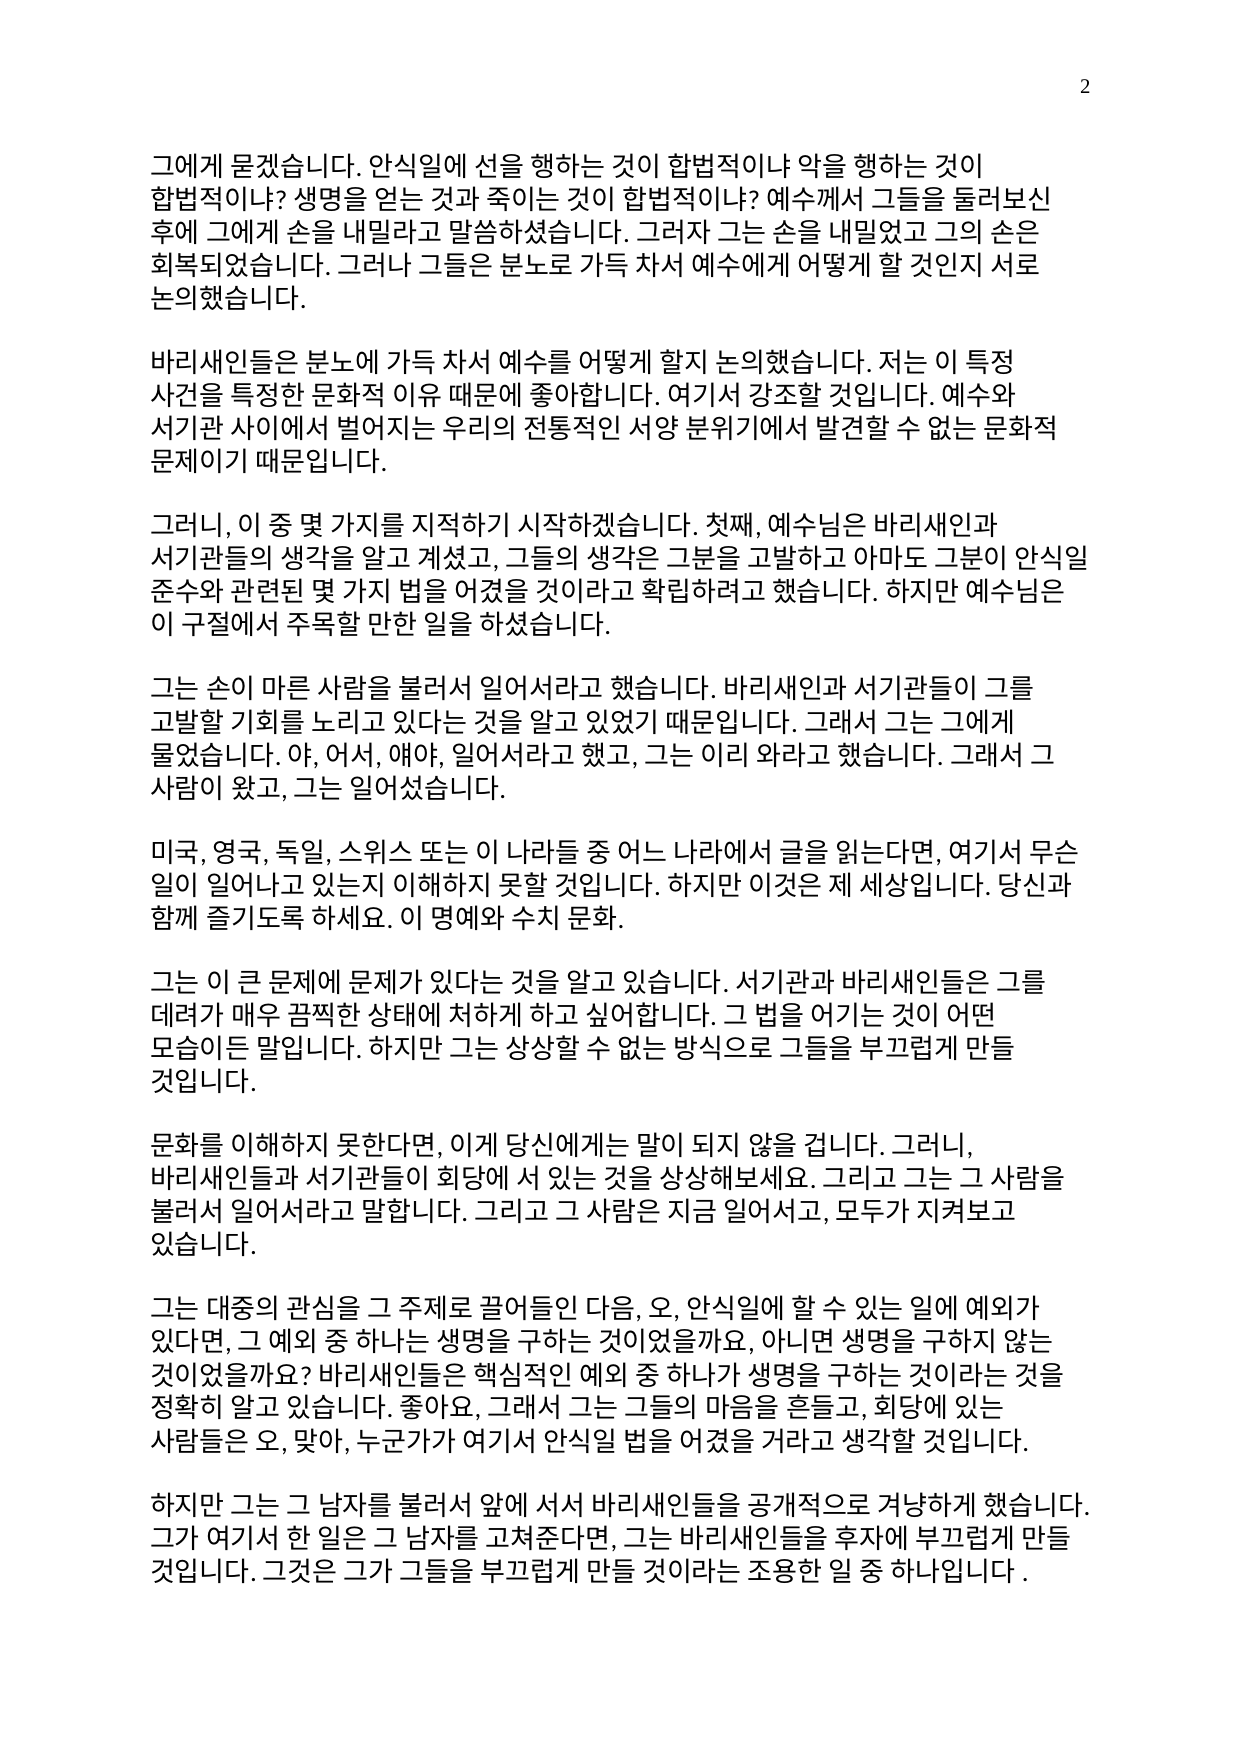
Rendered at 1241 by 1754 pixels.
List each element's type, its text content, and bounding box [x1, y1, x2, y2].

text 그러니, 이 중 몇 가지를 지적하기 시작하겠습니다. 첫째, 예수님은 바리새인과 서기관들의 생각을 알고 계셨고, 그들의 생각은 그분을 고발하고 아마도 그분이 안식일 준수와 관련된 몇 가지 법을 어겼을 것이라고 확립하려고 했습니다. 하지만 예수님은 이 구절에서 주목할 만한 일을 하셨습니다. [150, 509, 1090, 642]
text 바리새인들은 분노에 가득 차서 예수를 어떻게 할지 논의했습니다. 저는 이 특정 사건을 특정한 문화적 이유 때문에 좋아합니다. 여기서 강조할 것입니다. 예수와 서기관 사이에서 벌어지는 우리의 전통적인 서양 분위기에서 발견할 수 없는 문화적 문제이기 때문입니다. [150, 346, 1090, 478]
text 문화를 이해하지 못한다면, 이게 당신에게는 말이 되지 않을 겁니다. 그러니, 바리새인들과 서기관들이 회당에 서 있는 것을 상상해보세요. 그리고 그는 그 사람을 불러서 일어서라고 말합니다. 그리고 그 사람은 지금 일어서고, 모두가 지켜보고 있습니다. [150, 1129, 1090, 1261]
text 그는 이 큰 문제에 문제가 있다는 것을 알고 있습니다. 서기관과 바리새인들은 그를 데려가 매우 끔찍한 상태에 처하게 하고 싶어합니다. 그 법을 어기는 것이 어떤 모습이든 말입니다. 하지만 그는 상상할 수 없는 방식으로 그들을 부끄럽게 만들 것입니다. [150, 966, 1090, 1098]
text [150, 150, 1090, 315]
text 미국, 영국, 독일, 스위스 또는 이 나라들 중 어느 나라에서 글을 읽는다면, 여기서 무슨 일이 일어나고 있는지 이해하지 못할 것입니다. 하지만 이것은 제 세상입니다. 당신과 함께 즐기도록 하세요. 이 명예와 수치 문화. [150, 836, 1090, 935]
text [150, 1489, 1090, 1588]
text 그는 대중의 관심을 그 주제로 끌어들인 다음, 오, 안식일에 할 수 있는 일에 예외가 있다면, 그 예외 중 하나는 생명을 구하는 것이었을까요, 아니면 생명을 구하지 않는 것이었을까요? 바리새인들은 핵심적인 예외 중 하나가 생명을 구하는 것이라는 것을 정확히 알고 있습니다. 좋아요, 그래서 그는 그들의 마음을 흔들고, 회당에 있는 사람들은 오, 맞아, 누군가가 여기서 안식일 법을 어겼을 거라고 생각할 것입니다. [150, 1293, 1090, 1458]
text 그는 손이 마른 사람을 불러서 일어서라고 했습니다. 바리새인과 서기관들이 그를 고발할 기회를 노리고 있다는 것을 알고 있었기 때문입니다. 그래서 그는 그에게 물었습니다. 야, 어서, 얘야, 일어서라고 했고, 그는 이리 와라고 했습니다. 그래서 그 사람이 왔고, 그는 일어섰습니다. [150, 673, 1090, 805]
